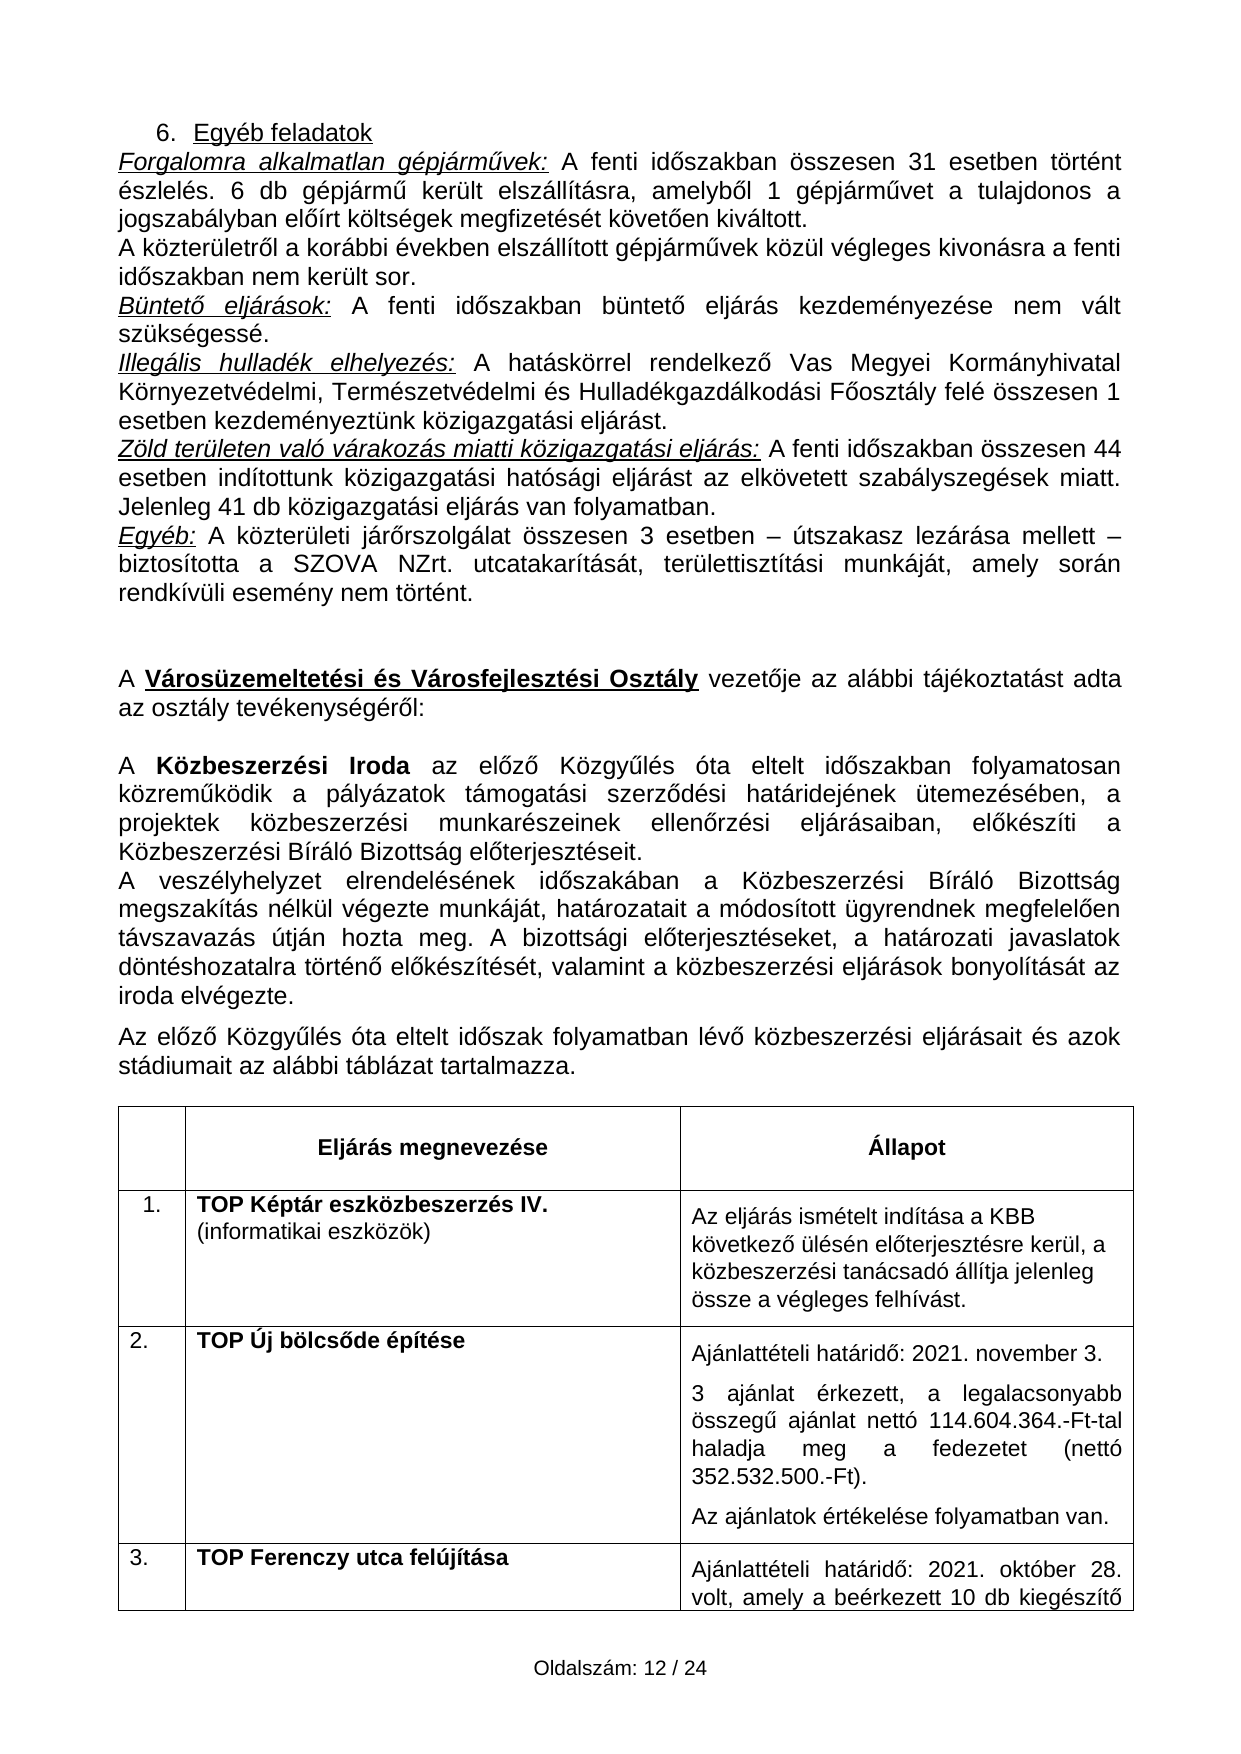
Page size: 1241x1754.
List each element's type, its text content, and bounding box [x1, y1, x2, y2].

text A Városüzemeltetési és Városfejlesztési Osztály vezetője az alábbi tájékoztatást adta az osztály tevékenységéről: [118, 664, 1122, 722]
text A veszélyhelyzet elrendelésének időszakában a Közbeszerzési Bíráló Bizottság megszakítás nélkül végezte munkáját, határozatait a módosított ügyrendnek megfelelően távszavazás útján hozta meg. A bizottsági előterjesztéseket, a határozati javaslatok döntéshozatalra történő előkészítését, valamint a közbeszerzési eljárások bonyolítását az iroda elvégezte. [118, 866, 1122, 1009]
table_header Állapot [681, 1107, 1133, 1189]
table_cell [681, 1544, 1133, 1610]
text Az előző Közgyűlés óta eltelt időszak folyamatban lévő közbeszerzési eljárásait és azok stádiumait az alábbi táblázat tartalmazza. [118, 1022, 1122, 1079]
list Egyéb feladatok [156, 118, 1122, 147]
table_header [119, 1107, 185, 1189]
table_cell Az eljárás ismételt indítása a KBB következő ülésén előterjesztésre kerül, a közbeszerzési tanácsadó állítja jelenleg össze a végleges felhívást. [681, 1191, 1133, 1326]
text Illegális hulladék elhelyezés: A hatáskörrel rendelkező Vas Megyei Kormányhivatal Környezetvédelmi, Természetvédelmi és Hulladékgazdálkodási Főosztály felé összesen 1 esetben kezdeményeztünk közigazgatási eljárást. [118, 348, 1122, 434]
text Büntető eljárások: A fenti időszakban büntető eljárás kezdeményezése nem vált szükségessé. [118, 291, 1122, 348]
text Forgalomra alkalmatlan gépjárművek: A fenti időszakban összesen 31 esetben történt észlelés. 6 db gépjármű került elszállításra, amelyből 1 gépjárművet a tulajdonos a jogszabályban előírt költségek megfizetését követően kiváltott. [118, 147, 1122, 233]
table_cell 3. [119, 1544, 185, 1610]
table_cell TOP Képtár eszközbeszerzés IV. (informatikai eszközök) [186, 1191, 680, 1326]
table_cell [186, 1544, 680, 1610]
table_cell 2. [119, 1327, 185, 1543]
text Zöld területen való várakozás miatti közigazgatási eljárás: A fenti időszakban összesen 44 esetben indítottunk közigazgatási hatósági eljárást az elkövetett szabályszegések miatt. Jelenleg 41 db közigazgatási eljárás van folyamatban. [118, 434, 1122, 521]
text Egyéb: A közterületi járőrszolgálat összesen 3 esetben – útszakasz lezárása mellett – biztosította a SZOVA NZrt. utcatakarítását, területtisztítási munkáját, amely során rendkívüli esemény nem történt. [118, 521, 1122, 607]
table_cell 1. [119, 1191, 185, 1326]
table_cell TOP Új bölcsőde építése [186, 1327, 680, 1543]
table_header Eljárás megnevezése [186, 1107, 680, 1189]
table_cell Ajánlattételi határidő: 2021. november 3. 3 ajánlat érkezett, a legalacsonyabb összegű ajánlat nettó 114.604.364.-Ft-tal haladja meg a fedezetet (nettó 352.532.500.-Ft). Az ajánlatok értékelése folyamatban van. [681, 1327, 1133, 1543]
text A közterületről a korábbi években elszállított gépjárművek közül végleges kivonásra a fenti időszakban nem került sor. [118, 233, 1122, 291]
text A Közbeszerzési Iroda az előző Közgyűlés óta eltelt időszakban folyamatosan közreműködik a pályázatok támogatási szerződési határidejének ütemezésében, a projektek közbeszerzési munkarészeinek ellenőrzési eljárásaiban, előkészíti a Közbeszerzési Bíráló Bizottság előterjesztéseit. [118, 751, 1122, 866]
